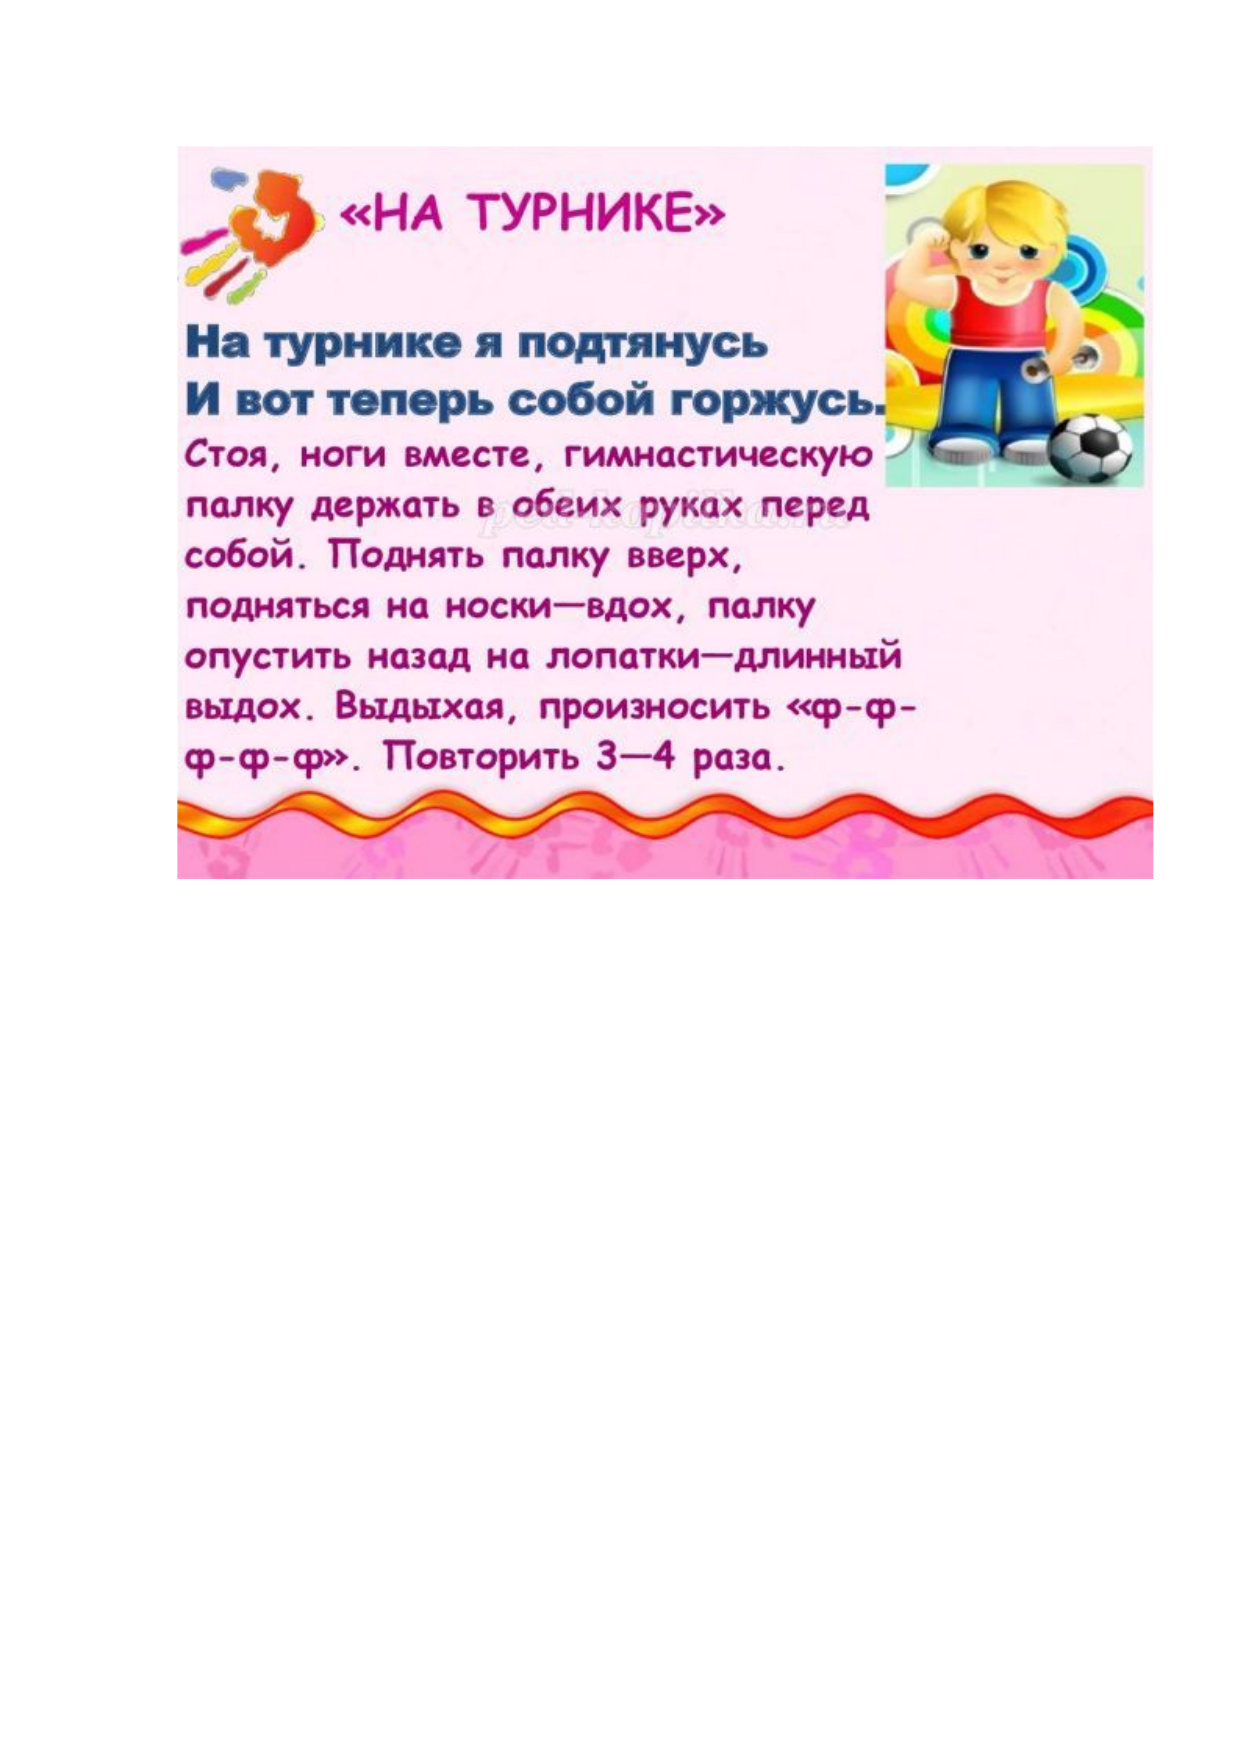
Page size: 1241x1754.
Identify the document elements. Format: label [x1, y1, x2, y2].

picture [177, 146, 1154, 879]
